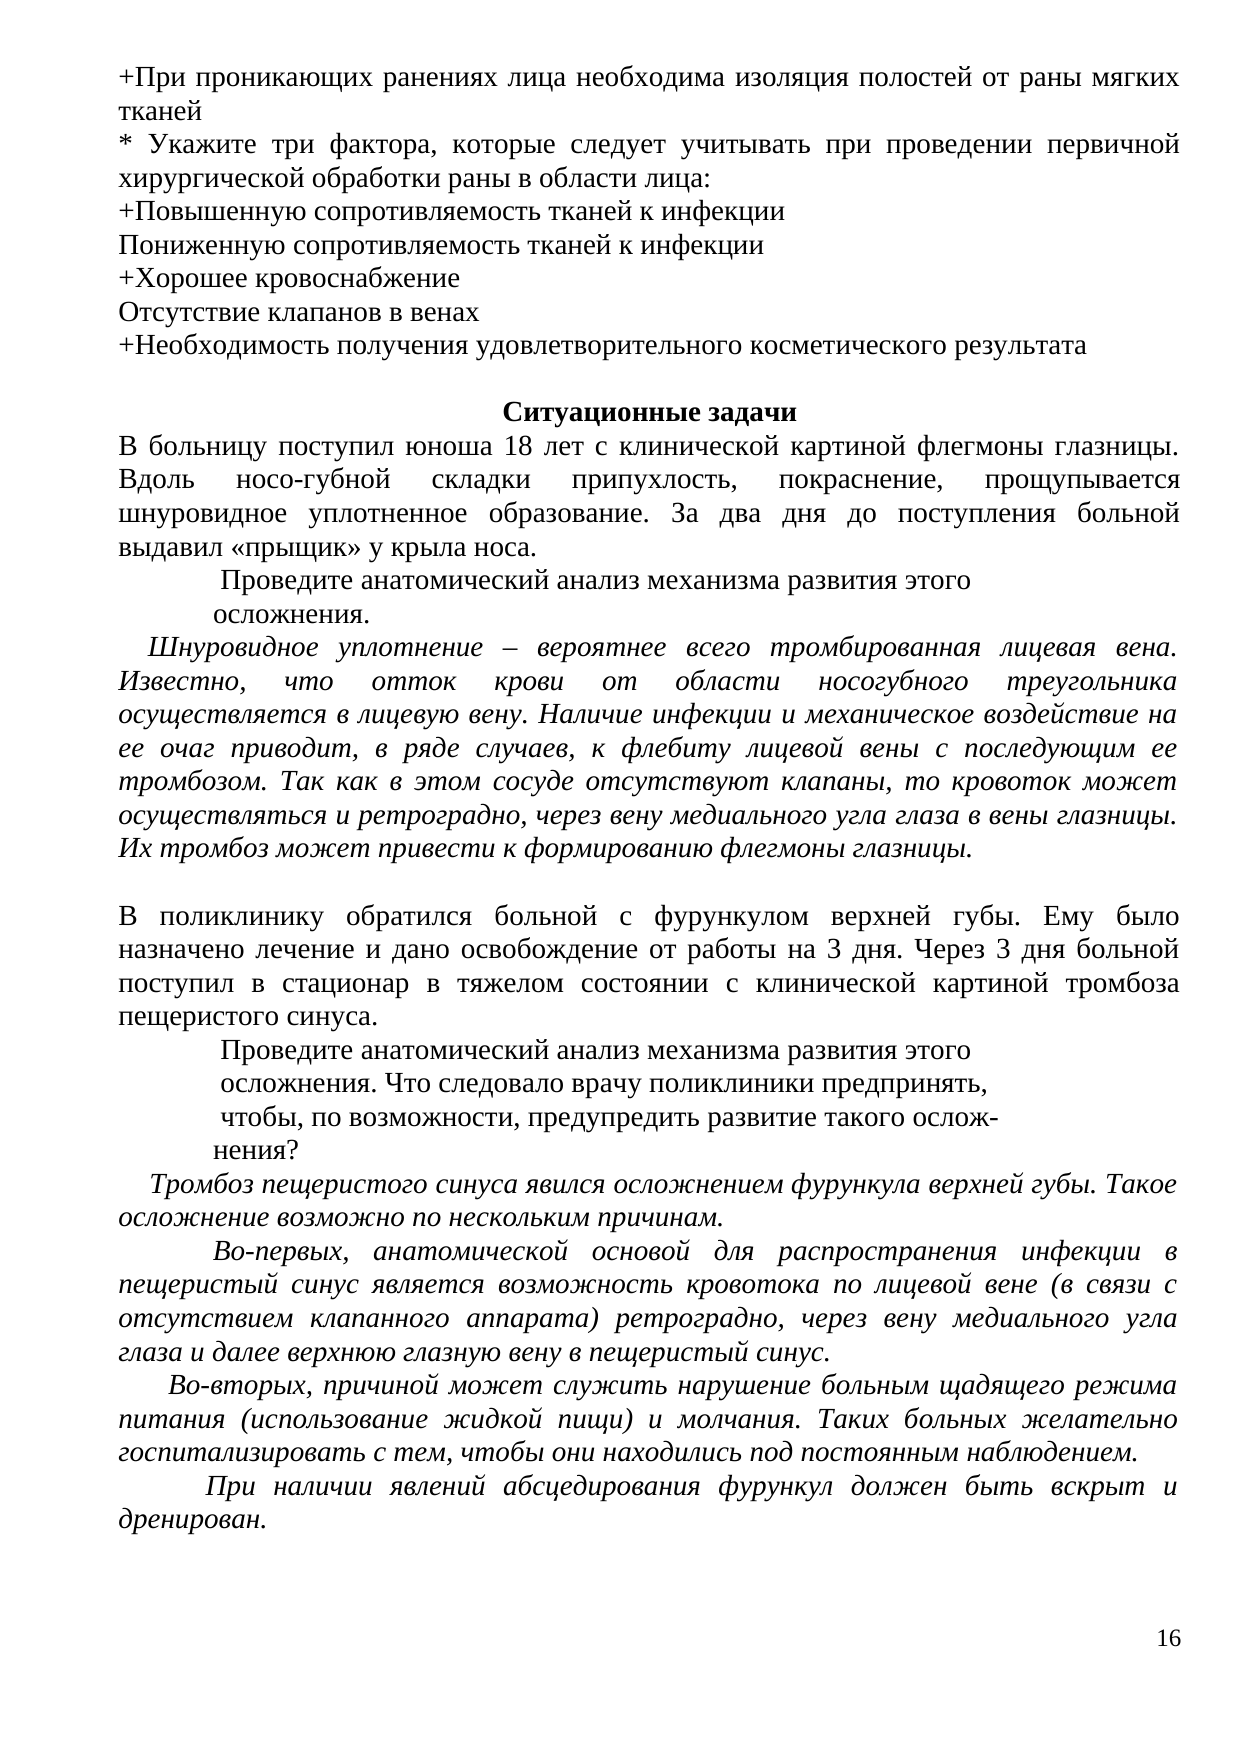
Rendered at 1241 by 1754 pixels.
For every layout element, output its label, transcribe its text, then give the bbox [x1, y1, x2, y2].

text Проведите анатомический анализ механизма развития этого [118, 562, 1181, 596]
text В поликлинику обратился больной с фурункулом верхней губы. Ему было назначено лечение и дано освобождение от работы на 3 дня. Через 3 дня больной поступил в стационар в тяжелом состоянии с клинической картиной тромбоза пещеристого синуса. [118, 864, 1181, 1032]
text Проведите анатомический анализ механизма развития этого [118, 1032, 1181, 1065]
text нения? [118, 1132, 1181, 1166]
text +Повышенную сопротивляемость тканей к инфекции [118, 193, 1181, 227]
text Ситуационные задачи [118, 394, 1181, 428]
text Тромбоз пещеристого синуса явился осложнением фурункула верхней губы. Такое осложнение возможно по нескольким причинам. [118, 1166, 1181, 1233]
text осложнения. Что следовало врачу поликлиники предпринять, [118, 1065, 1181, 1099]
text * Укажите три фактора, которые следует учитывать при проведении первичной хирургической обработки раны в области лица: [118, 126, 1181, 193]
text чтобы, по возможности, предупредить развитие такого ослож- [118, 1099, 1181, 1132]
text осложнения. [118, 596, 1181, 629]
text Во-вторых, причиной может служить нарушение больным щадящего режима питания (использование жидкой пищи) и молчания. Таких больных желательно госпитализировать с тем, чтобы они находились под постоянным наблюдением. [118, 1367, 1181, 1468]
text Шнуровидное уплотнение – вероятнее всего тромбированная лицевая вена. Известно, что отток крови от области носогубного треугольника осуществляется в лицевую вену. Наличие инфекции и механическое воздействие на ее очаг приводит, в ряде случаев, к флебиту лицевой вены с последующим ее тромбозом. Так как в этом сосуде отсутствуют клапаны, то кровоток может осуществляться и ретроградно, через вену медиального угла глаза в вены глазницы. Их тромбоз может привести к формированию флегмоны глазницы. [118, 629, 1181, 864]
text +Хорошее кровоснабжение [118, 260, 1181, 294]
text +Необходимость получения удовлетворительного косметического результата [118, 327, 1181, 361]
text В больницу поступил юноша 18 лет с клинической картиной флегмоны глазницы. Вдоль носо-губной складки припухлость, покраснение, прощупывается шнуровидное уплотненное образование. За два дня до поступления больной выдавил «прыщик» у крыла носа. [118, 428, 1181, 562]
text При наличии явлений абсцедирования фурункул должен быть вскрыт и дренирован. [118, 1468, 1181, 1535]
text Пониженную сопротивляемость тканей к инфекции [118, 227, 1181, 260]
text Отсутствие клапанов в венах [118, 294, 1181, 327]
text Во-первых, анатомической основой для распространения инфекции в пещеристый синус является возможность кровотока по лицевой вене (в связи с отсутствием клапанного аппарата) ретроградно, через вену медиального угла глаза и далее верхнюю глазную вену в пещеристый синус. [118, 1233, 1181, 1367]
text +При проникающих ранениях лица необходима изоляция полостей от раны мягких тканей [118, 59, 1181, 126]
